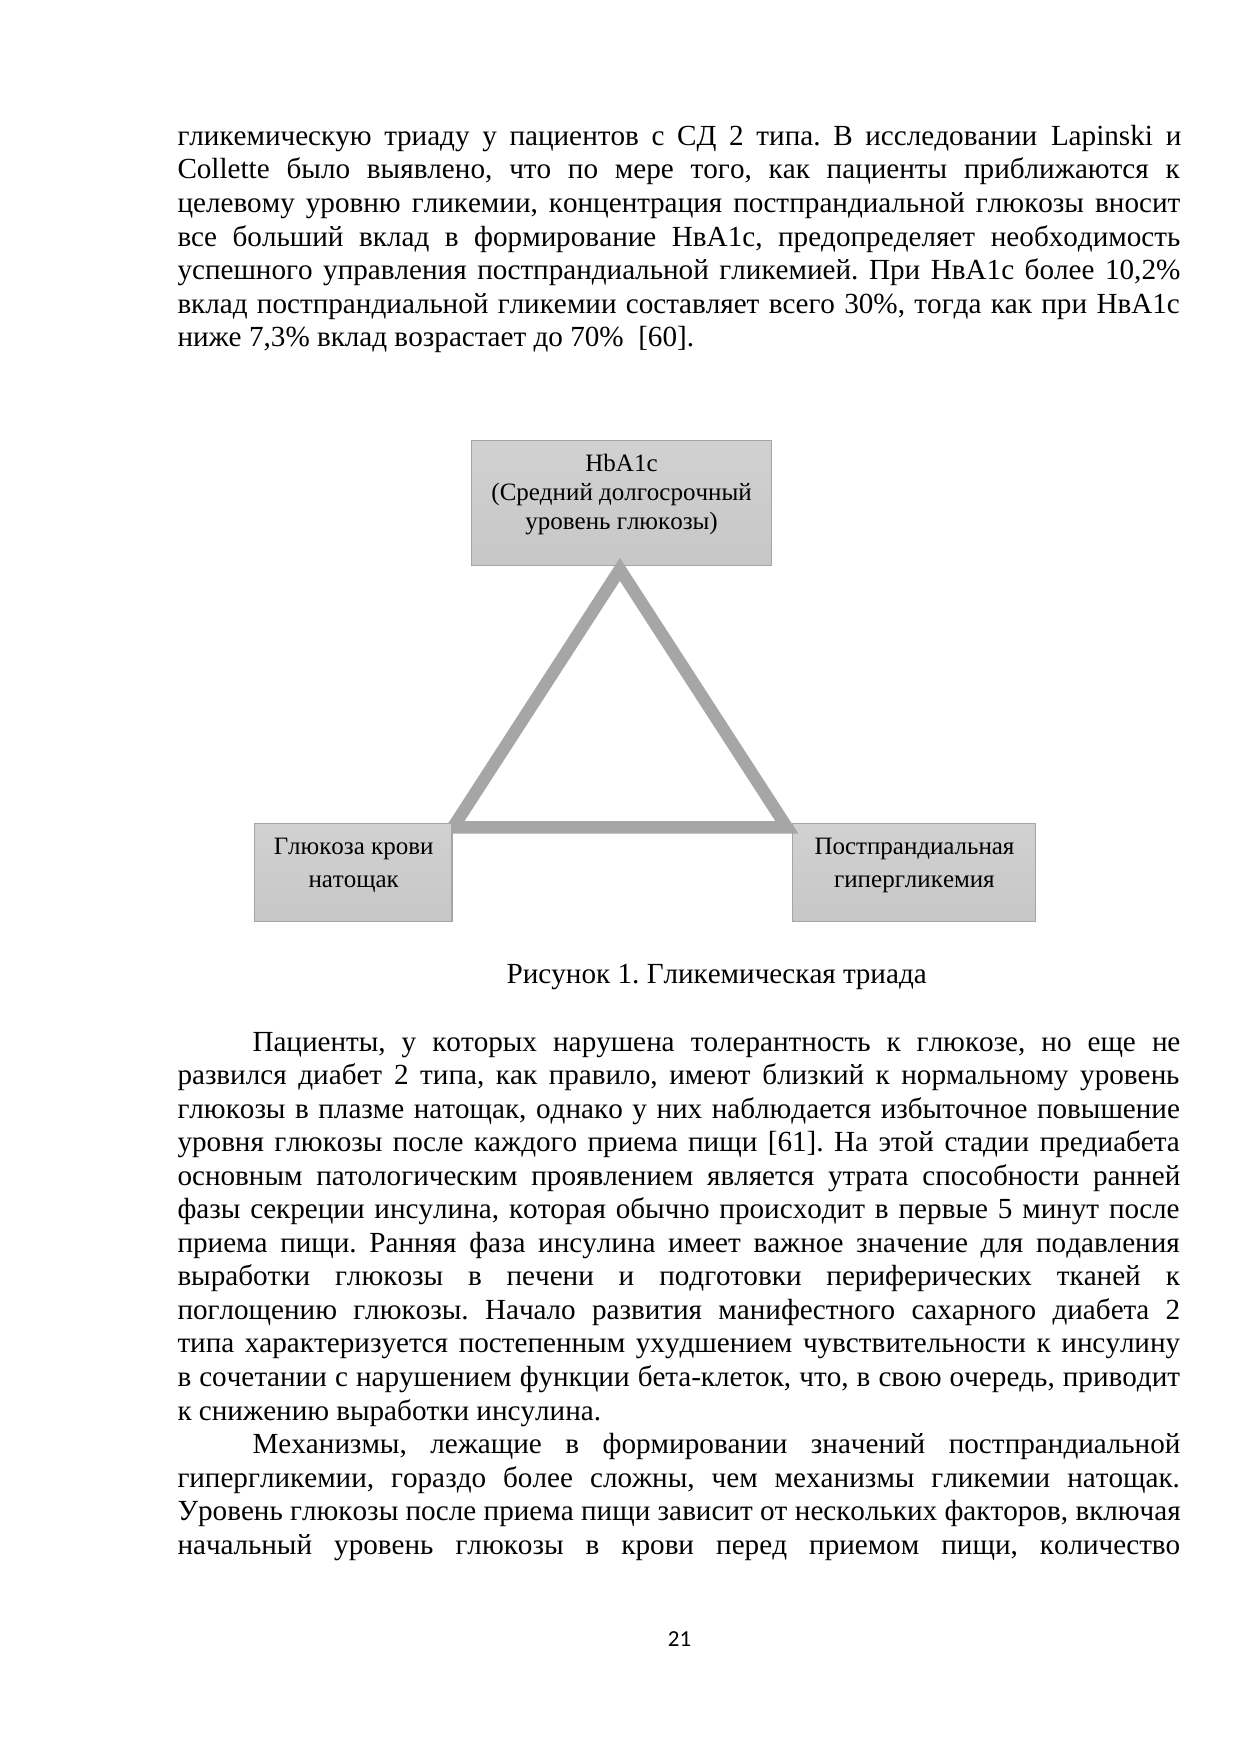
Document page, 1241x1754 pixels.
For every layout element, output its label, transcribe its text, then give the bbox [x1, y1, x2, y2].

text Рисунок 1. Гликемическая триада [177, 957, 1181, 990]
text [177, 1426, 1181, 1560]
text Пациенты, у которых нарушена толерантность к глюкозе, но еще не развился диабет 2 типа, как правило, имеют близкий к нормальному уровень глюкозы в плазме натощак, однако у них наблюдается избыточное повышение уровня глюкозы после каждого приема пищи [61]. На этой стадии предиабета основным патологическим проявлением является утрата способности ранней фазы секреции инсулина, которая обычно происходит в первые 5 минут после приема пищи. Ранняя фаза инсулина имеет важное значение для подавления выработки глюкозы в печени и подготовки периферических тканей к поглощению глюкозы. Начало развития манифестного сахарного диабета 2 типа характеризуется постепенным ухудшением чувствительности к инсулину в сочетании с нарушением функции бета-клеток, что, в свою очередь, приводит к снижению выработки инсулина. [177, 1024, 1181, 1426]
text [177, 118, 1181, 353]
